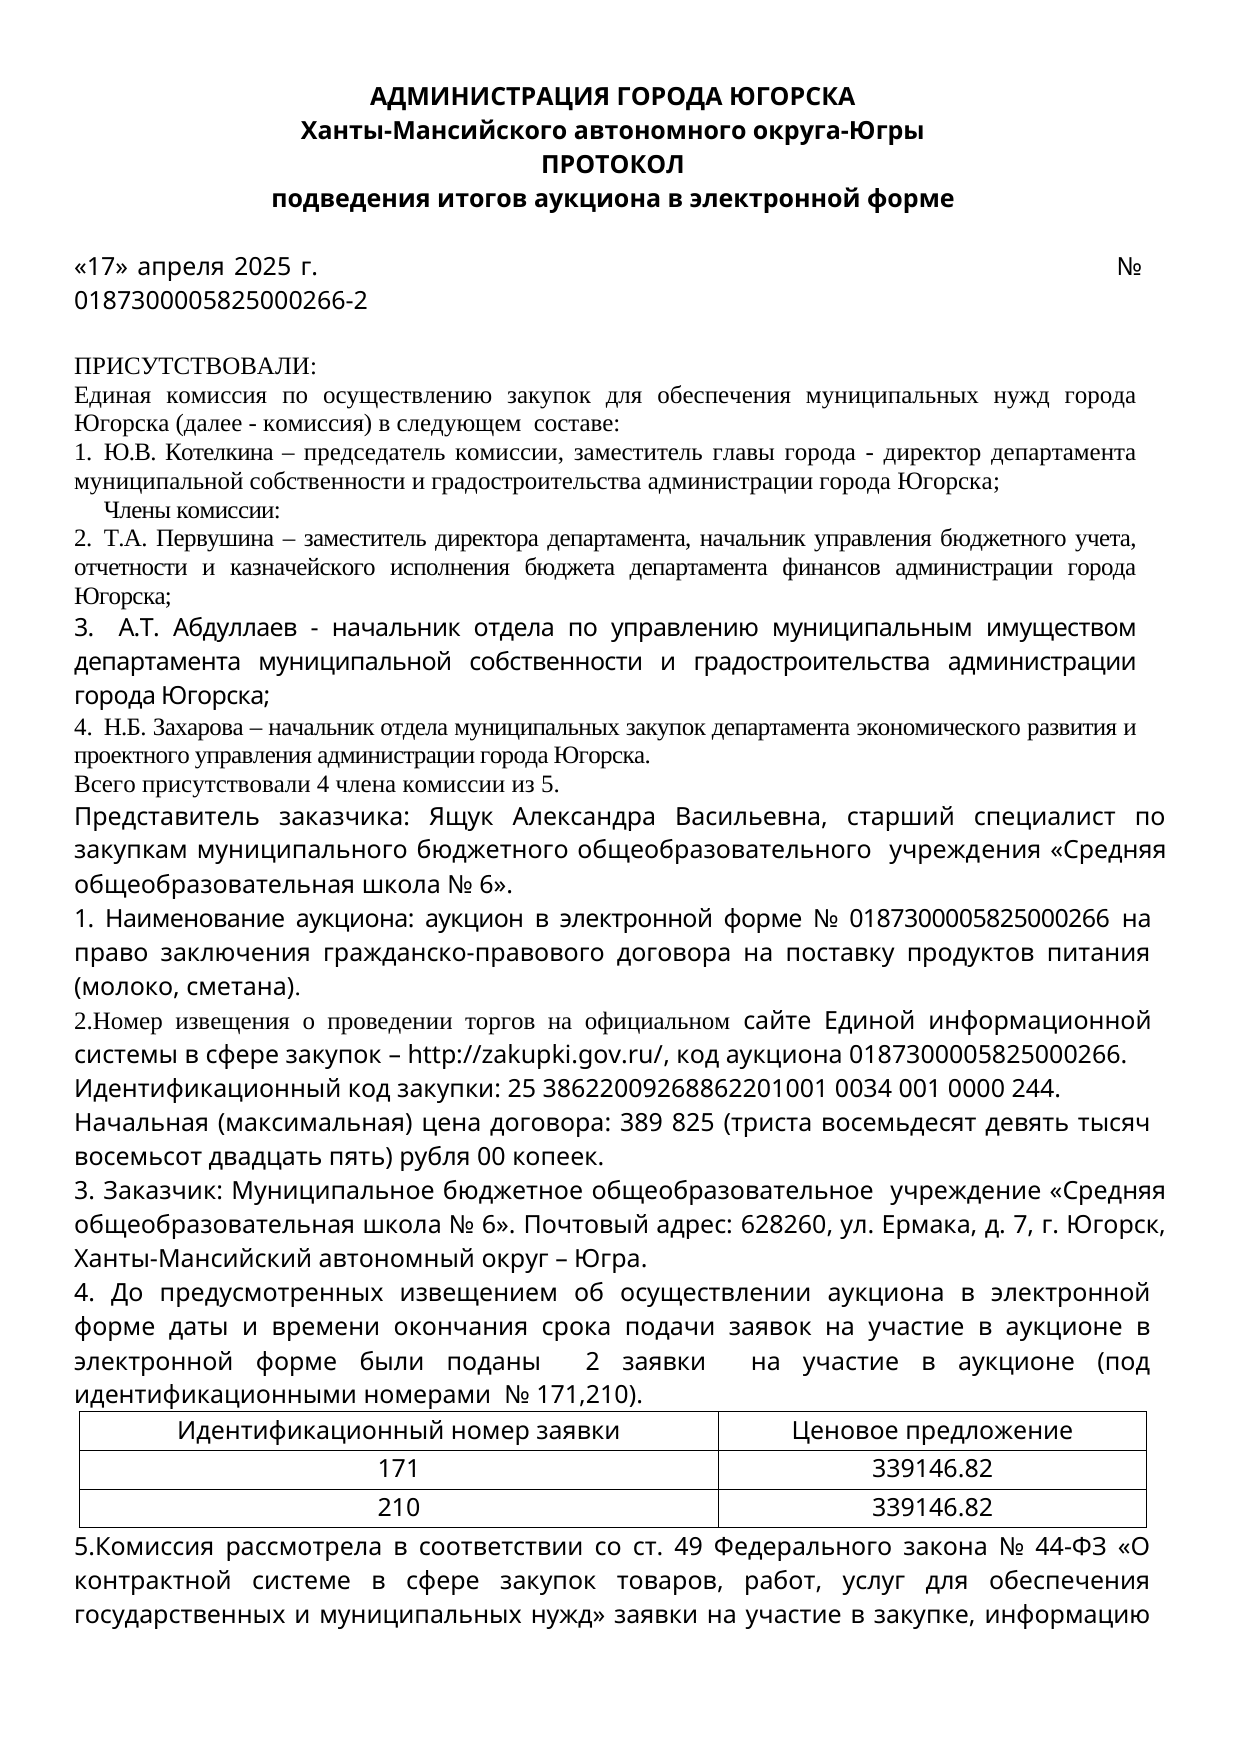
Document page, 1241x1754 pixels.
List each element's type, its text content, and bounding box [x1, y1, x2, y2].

text Начальная (максимальная) цена договора: 389 825 (триста восемьдесят девять тысяч восемьсот двадцать пять) рубля 00 копеек. [74, 1105, 1152, 1173]
list Т.А. Первушина – заместитель директора департамента, начальник управления бюджетного учета, отчетности и казначейского исполнения бюджета департамента финансов администрации города Югорска; [74, 523, 1137, 610]
table_cell 339146.82 [719, 1451, 1146, 1488]
list ПРИСУТСТВОВАЛИ: [74, 351, 1137, 380]
list Идентификационный код закупки: 25 38622009268862201001 0034 001 0000 244. [74, 1071, 1152, 1105]
list Ю.В. Котелкина – председатель комиссии, заместитель главы города - директор департамента муниципальной собственности и градостроительства администрации города Югорска; [74, 437, 1137, 495]
text 1. Наименование аукциона: аукцион в электронной форме № 0187300005825000266 на право заключения гражданско-правового договора на поставку продуктов питания (молоко, сметана). [74, 900, 1152, 1002]
list Представитель заказчика: Ящук Александра Васильевна, старший специалист по закупкам муниципального бюджетного общеобразовательного учреждения «Средняя общеобразовательная школа № 6». [74, 798, 1167, 900]
text АДМИНИСТРАЦИЯ ГОРОДА ЮГОРСКА [74, 78, 1152, 112]
table_cell 339146.82 [719, 1490, 1146, 1527]
text ПРОТОКОЛ [74, 147, 1152, 181]
table_cell 210 [80, 1490, 718, 1527]
list Всего присутствовали 4 члена комиссии из 5. [74, 769, 1137, 798]
list 2.Номер извещения о проведении торгов на официальном сайте Единой информационной системы в сфере закупок – http://zakupki.gov.ru/, код аукциона 0187300005825000266. [74, 1002, 1152, 1071]
table_header Идентификационный номер заявки [80, 1412, 718, 1450]
list Члены комиссии: [74, 495, 1137, 523]
table_header Ценовое предложение [719, 1412, 1146, 1450]
table_cell 171 [80, 1451, 718, 1488]
list 3. Заказчик: Муниципальное бюджетное общеобразовательное учреждение «Средняя общеобразовательная школа № 6». Почтовый адрес: 628260, ул. Ермака, д. 7, г. Югорск, Ханты-Мансийский автономный округ – Югра. [74, 1173, 1167, 1275]
text «17» апреля 2025 г. № 0187300005825000266-2 [74, 249, 1152, 317]
list 4. До предусмотренных извещением об осуществлении аукциона в электронной форме даты и времени окончания срока подачи заявок на участие в аукционе в электронной форме были поданы 2 заявки на участие в аукционе (под идентификационными номерами № 171,210). [74, 1275, 1152, 1411]
list А.Т. Абдуллаев - начальник отдела по управлению муниципальным имуществом департамента муниципальной собственности и градостроительства администрации города Югорска; [74, 610, 1137, 712]
text Ханты-Мансийского автономного округа-Югры [74, 112, 1152, 147]
list Н.Б. Захарова – начальник отдела муниципальных закупок департамента экономического развития и проектного управления администрации города Югорска. [74, 712, 1137, 769]
text подведения итогов аукциона в электронной форме [74, 181, 1152, 215]
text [74, 1528, 1152, 1630]
text Единая комиссия по осуществлению закупок для обеспечения муниципальных нужд города Югорска (далее - комиссия) в следующем составе: [74, 380, 1137, 437]
